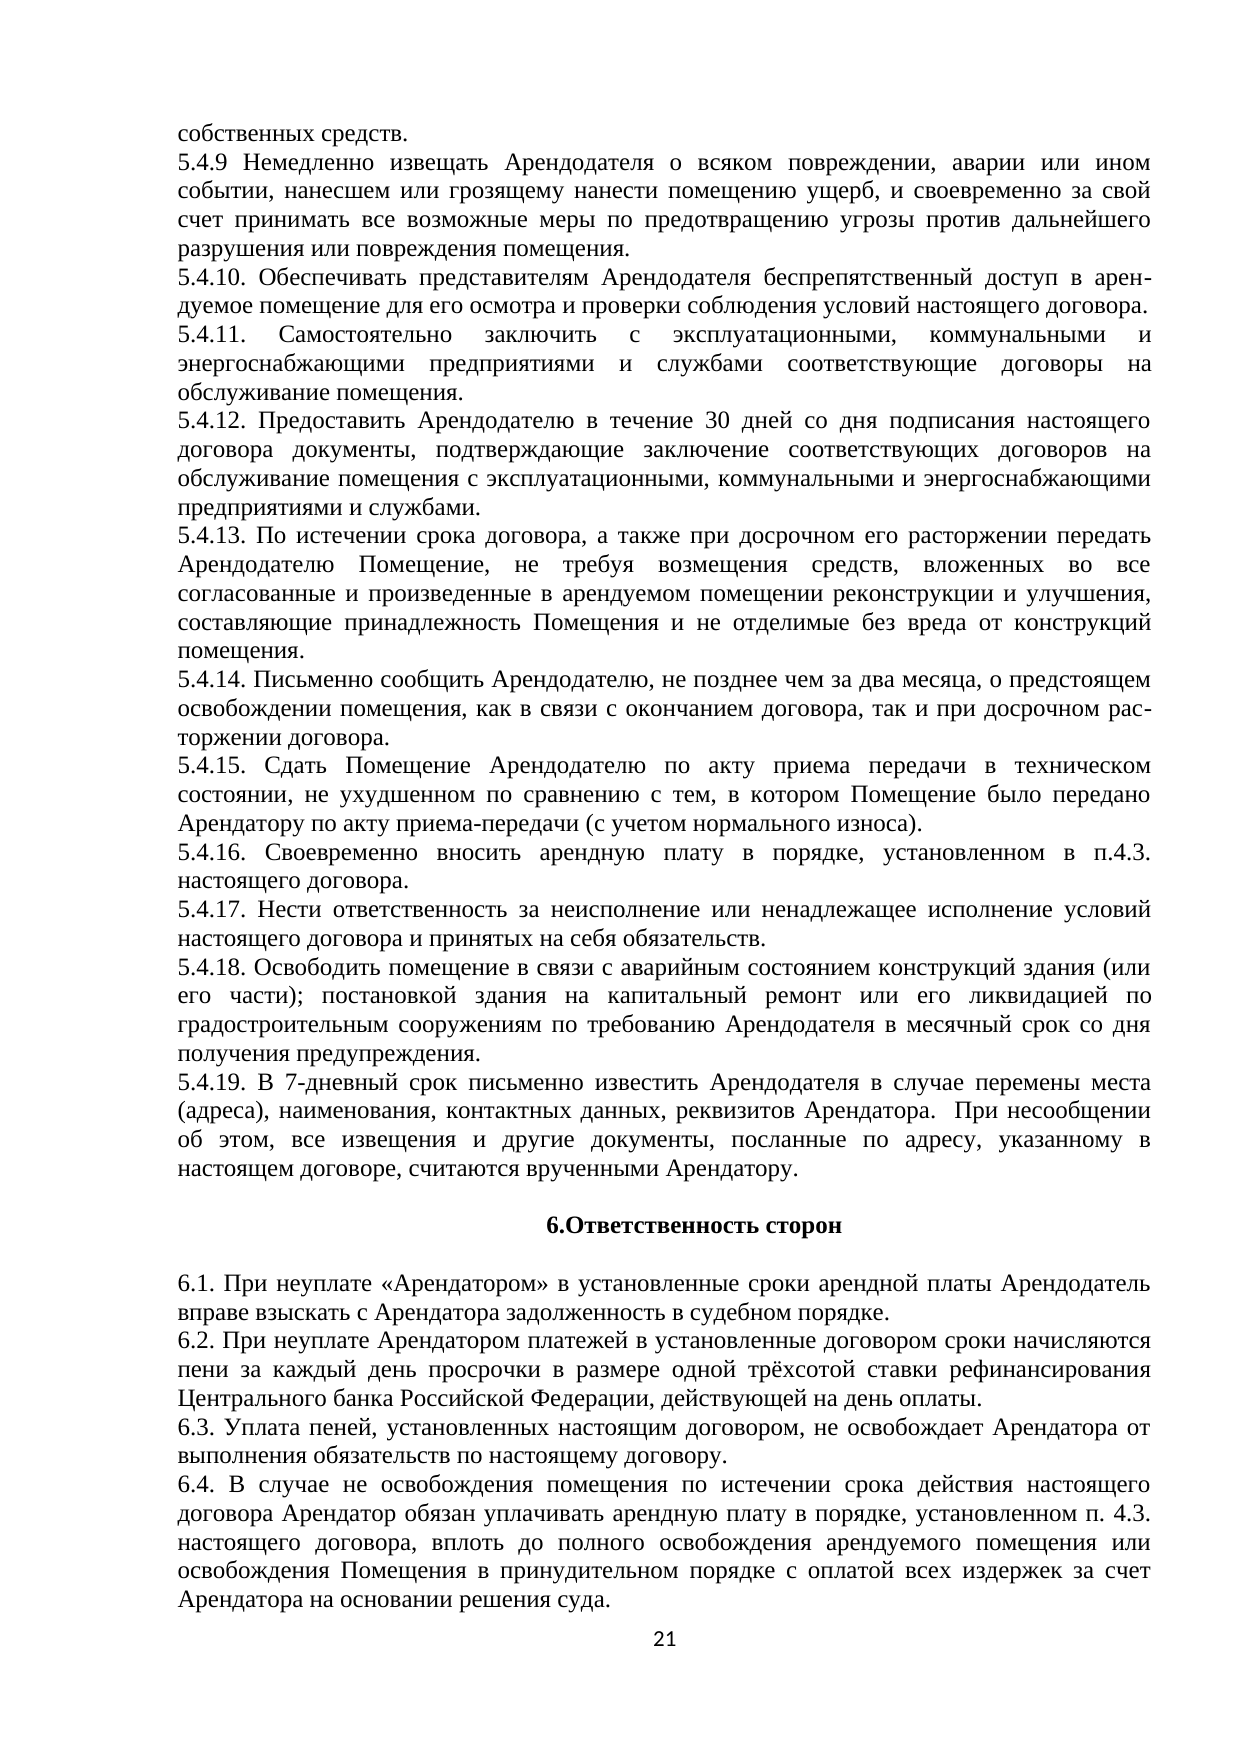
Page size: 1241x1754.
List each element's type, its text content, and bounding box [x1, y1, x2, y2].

text 5.4.13. По истечении срока договора, а также при досрочном его расторжении передать Арендодателю Помещение, не требуя возмещения средств, вложенных во все согласованные и произведенные в арендуемом помещении реконструкции и улучшения, составляющие принадлежность Помещения и не отделимые без вреда от конструкций помещения. [177, 521, 1152, 664]
text 6.4. В случае не освобождения помещения по истечении срока действия настоящего договора Арендатор обязан уплачивать арендную плату в порядке, установленном п. 4.3. настоящего договора, вплоть до полного освобождения арендуемого помещения или освобождения Помещения в принудительном порядке с оплатой всех издержек за счет Арендатора на основании решения суда. [177, 1469, 1152, 1613]
text 6.3. Уплата пеней, установленных настоящим договором, не освобождает Арендатора от выполнения обязательств по настоящему договору. [177, 1412, 1152, 1469]
text 5.4.17. Нести ответственность за неисполнение или ненадлежащее исполнение условий настоящего договора и принятых на себя обязательств. [177, 894, 1152, 952]
text 5.4.18. Освободить помещение в связи с аварийным состоянием конструкций здания (или его части); постановкой здания на капитальный ремонт или его ликвидацией по градостроительным сооружениям по требованию Арендодателя в месячный срок со дня получения предупреждения. [177, 952, 1152, 1067]
text 5.4.11. Самостоятельно заключить с эксплуатационными, коммунальными и энергоснабжающими предприятиями и службами соответствующие договоры на обслуживание помещения. [177, 319, 1152, 406]
text 6.2. При неуплате Арендатором платежей в установленные договором сроки начисляются пени за каждый день просрочки в размере одной трёхсотой ставки рефинансирования Центрального банка Российской Федерации, действующей на день оплаты. [177, 1326, 1152, 1412]
text 5.4.14. Письменно сообщить Арендодателю, не позднее чем за два месяца, о предстоящем освобождении помещения, как в связи с окончанием договора, так и при досрочном расторжении договора. [177, 664, 1152, 751]
text 5.4.16. Своевременно вносить арендную плату в порядке, установленном в п.4.3. настоящего договора. [177, 837, 1152, 894]
text 6.Ответственность сторон [177, 1211, 1152, 1239]
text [177, 118, 1152, 147]
text 5.4.12. Предоставить Арендодателю в течение 30 дней со дня подписания настоящего договора документы, подтверждающие заключение соответствующих договоров на обслуживание помещения с эксплуатационными, коммунальными и энергоснабжающими предприятиями и службами. [177, 406, 1152, 521]
text 5.4.19. В 7-дневный срок письменно известить Арендодателя в случае перемены места (адреса), наименования, контактных данных, реквизитов Арендатора. При несообщении об этом, все извещения и другие документы, посланные по адресу, указанному в настоящем договоре, считаются врученными Арендатору. [177, 1067, 1152, 1182]
text 5.4.15. Сдать Помещение Арендодателю по акту приема передачи в техническом состоянии, не ухудшенном по сравнению с тем, в котором Помещение было передано Арендатору по акту приема-передачи (с учетом нормального износа). [177, 751, 1152, 837]
text 5.4.9 Немедленно извещать Арендодателя о всяком повреждении, аварии или ином событии, нанесшем или грозящему нанести помещению ущерб, и своевременно за свой счет принимать все возможные меры по предотвращению угрозы против дальнейшего разрушения или повреждения помещения. [177, 147, 1152, 262]
text 5.4.10. Обеспечивать представителям Арендодателя беспрепятственный доступ в арендуемое помещение для его осмотра и проверки соблюдения условий настоящего договора. [177, 262, 1152, 319]
text 6.1. При неуплате «Арендатором» в установленные сроки арендной платы Арендодатель вправе взыскать с Арендатора задолженность в судебном порядке. [177, 1268, 1152, 1326]
